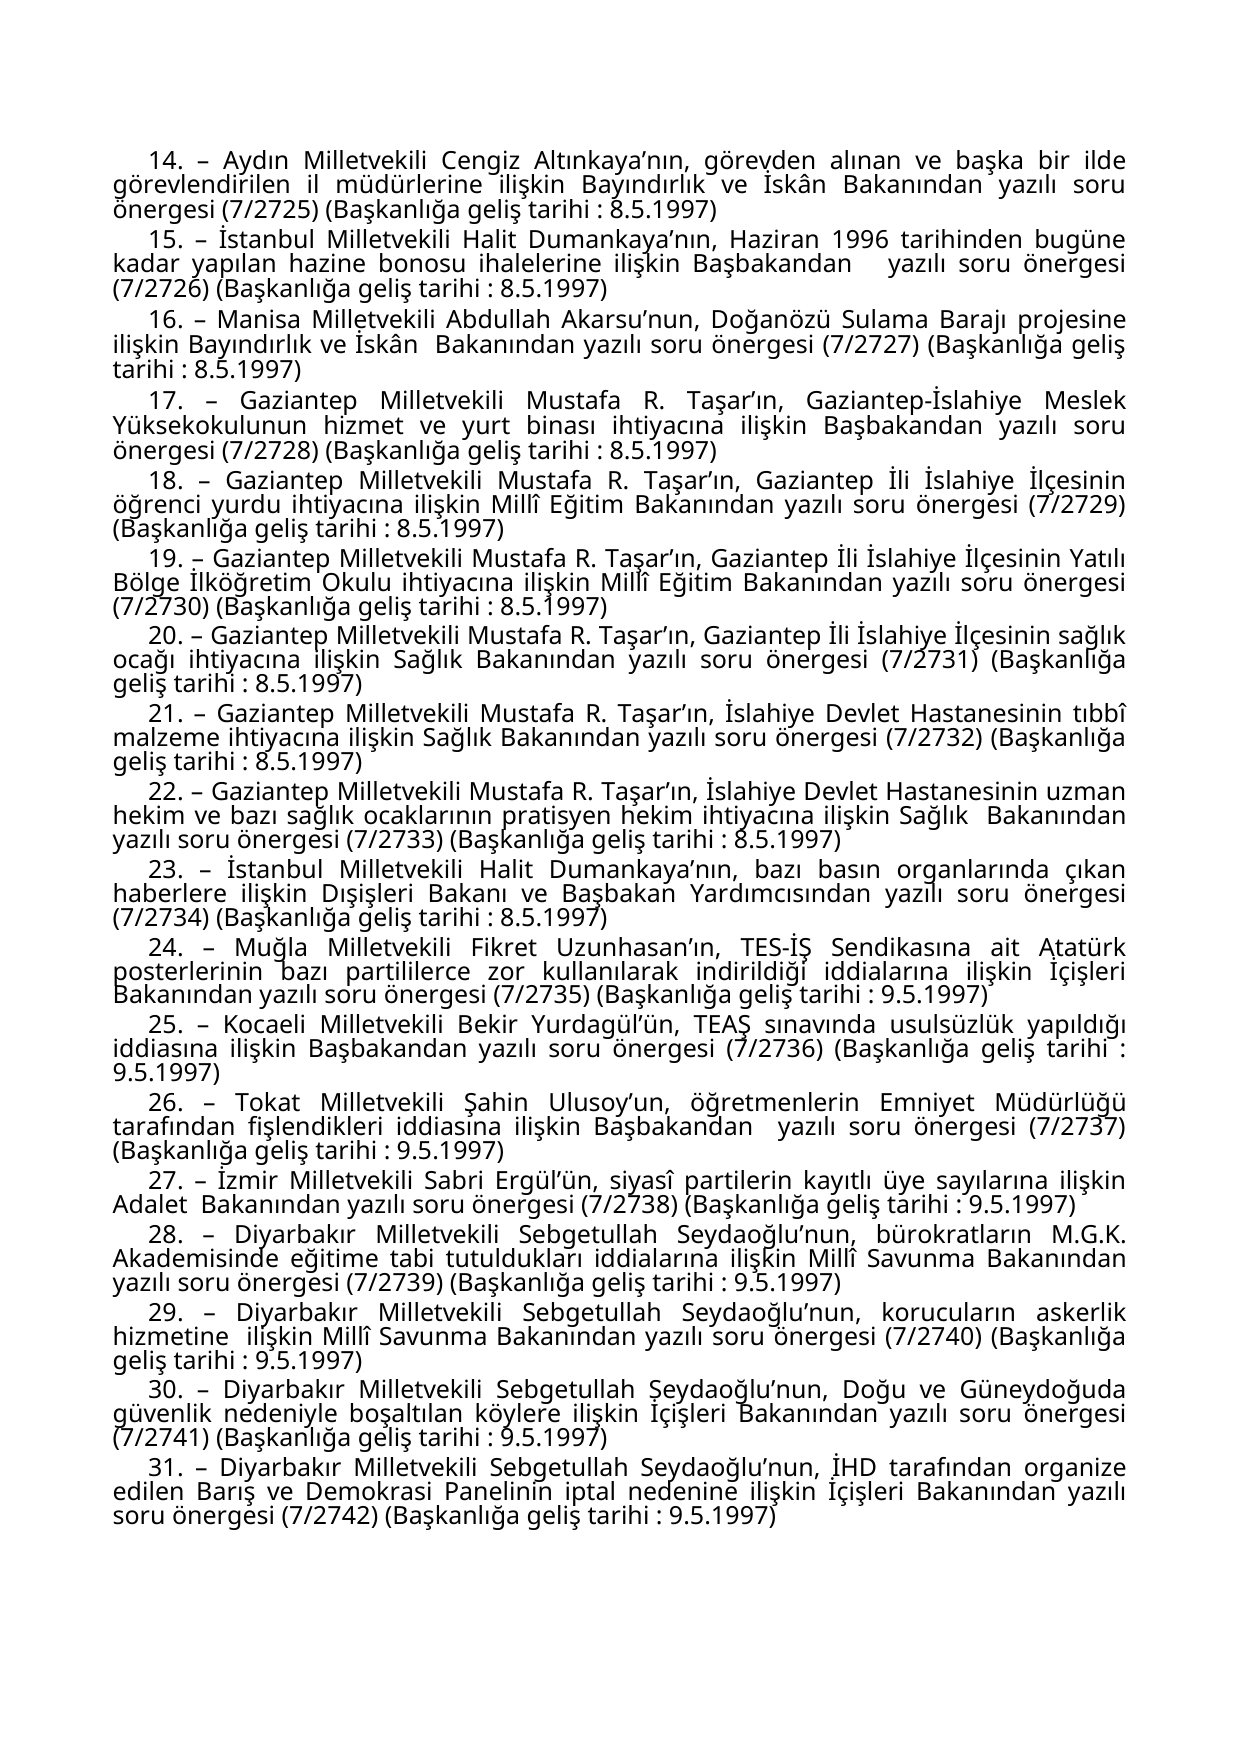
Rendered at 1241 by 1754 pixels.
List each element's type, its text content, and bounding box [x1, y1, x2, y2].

text 15. – İstanbul Milletvekili Halit Dumankaya’nın, Haziran 1996 tarihinden bugüne kadar yapılan hazine bonosu ihalelerine ilişkin Başbakandan yazılı soru önergesi (7/2726) (Başkanlığa geliş tarihi : 8.5.1997) [112, 229, 1128, 302]
text 14. – Aydın Milletvekili Cengiz Altınkaya’nın, görevden alınan ve başka bir ilde görevlendirilen il müdürlerine ilişkin Bayındırlık ve İskân Bakanından yazılı soru önergesi (7/2725) (Başkanlığa geliş tarihi : 8.5.1997) [112, 150, 1128, 223]
text 16. – Manisa Milletvekili Abdullah Akarsu’nun, Doğanözü Sulama Barajı projesine ilişkin Bayındırlık ve İskân Bakanından yazılı soru önergesi (7/2727) (Başkanlığa geliş tarihi : 8.5.1997) [112, 308, 1128, 383]
text 23. – İstanbul Milletvekili Halit Dumankaya’nın, bazı basın organlarında çıkan haberlere ilişkin Dışişleri Bakanı ve Başbakan Yardımcısından yazılı soru önergesi (7/2734) (Başkanlığa geliş tarihi : 8.5.1997) [112, 859, 1128, 931]
text 27. – İzmir Milletvekili Sabri Ergül’ün, siyasî partilerin kayıtlı üye sayılarına ilişkin Adalet Bakanından yazılı soru önergesi (7/2738) (Başkanlığa geliş tarihi : 9.5.1997) [112, 1170, 1128, 1218]
text 17. – Gaziantep Milletvekili Mustafa R. Taşar’ın, Gaziantep-İslahiye Meslek Yüksekokulunun hizmet ve yurt binası ihtiyacına ilişkin Başbakandan yazılı soru önergesi (7/2728) (Başkanlığa geliş tarihi : 8.5.1997) [112, 389, 1128, 464]
text 26. – Tokat Milletvekili Şahin Ulusoy’un, öğretmenlerin Emniyet Müdürlüğü tarafından fişlendikleri iddiasına ilişkin Başbakandan yazılı soru önergesi (7/2737) (Başkanlığa geliş tarihi : 9.5.1997) [112, 1092, 1128, 1164]
text 30. – Diyarbakır Milletvekili Sebgetullah Seydaoğlu’nun, Doğu ve Güneydoğuda güvenlik nedeniyle boşaltılan köylere ilişkin İçişleri Bakanından yazılı soru önergesi (7/2741) (Başkanlığa geliş tarihi : 9.5.1997) [112, 1380, 1128, 1452]
text 22. – Gaziantep Milletvekili Mustafa R. Taşar’ın, İslahiye Devlet Hastanesinin uzman hekim ve bazı sağlık ocaklarının pratisyen hekim ihtiyacına ilişkin Sağlık Bakanından yazılı soru önergesi (7/2733) (Başkanlığa geliş tarihi : 8.5.1997) [112, 781, 1128, 853]
text 19. – Gaziantep Milletvekili Mustafa R. Taşar’ın, Gaziantep İli İslahiye İlçesinin Yatılı Bölge İlköğretim Okulu ihtiyacına ilişkin Millî Eğitim Bakanından yazılı soru önergesi (7/2730) (Başkanlığa geliş tarihi : 8.5.1997) [112, 548, 1128, 620]
text 29. – Diyarbakır Milletvekili Sebgetullah Seydaoğlu’nun, korucuların askerlik hizmetine ilişkin Millî Savunma Bakanından yazılı soru önergesi (7/2740) (Başkanlığa geliş tarihi : 9.5.1997) [112, 1302, 1128, 1374]
text 24. – Muğla Milletvekili Fikret Uzunhasan’ın, TES-İŞ Sendikasına ait Atatürk posterlerinin bazı partililerce zor kullanılarak indirildiği iddialarına ilişkin İçişleri Bakanından yazılı soru önergesi (7/2735) (Başkanlığa geliş tarihi : 9.5.1997) [112, 937, 1128, 1009]
text 31. – Diyarbakır Milletvekili Sebgetullah Seydaoğlu’nun, İHD tarafından organize edilen Barış ve Demokrasi Panelinin iptal nedenine ilişkin İçişleri Bakanından yazılı soru önergesi (7/2742) (Başkanlığa geliş tarihi : 9.5.1997) [112, 1458, 1128, 1529]
text 21. – Gaziantep Milletvekili Mustafa R. Taşar’ın, İslahiye Devlet Hastanesinin tıbbî malzeme ihtiyacına ilişkin Sağlık Bakanından yazılı soru önergesi (7/2732) (Başkanlığa geliş tarihi : 8.5.1997) [112, 703, 1128, 775]
text 28. – Diyarbakır Milletvekili Sebgetullah Seydaoğlu’nun, bürokratların M.G.K. Akademisinde eğitime tabi tutuldukları iddialarına ilişkin Millî Savunma Bakanından yazılı soru önergesi (7/2739) (Başkanlığa geliş tarihi : 9.5.1997) [112, 1224, 1128, 1296]
text 20. – Gaziantep Milletvekili Mustafa R. Taşar’ın, Gaziantep İli İslahiye İlçesinin sağlık ocağı ihtiyacına ilişkin Sağlık Bakanından yazılı soru önergesi (7/2731) (Başkanlığa geliş tarihi : 8.5.1997) [112, 626, 1128, 697]
text 18. – Gaziantep Milletvekili Mustafa R. Taşar’ın, Gaziantep İli İslahiye İlçesinin öğrenci yurdu ihtiyacına ilişkin Millî Eğitim Bakanından yazılı soru önergesi (7/2729) (Başkanlığa geliş tarihi : 8.5.1997) [112, 470, 1128, 542]
text 25. – Kocaeli Milletvekili Bekir Yurdagül’ün, TEAŞ sınavında usulsüzlük yapıldığı iddiasına ilişkin Başbakandan yazılı soru önergesi (7/2736) (Başkanlığa geliş tarihi : 9.5.1997) [112, 1015, 1128, 1087]
